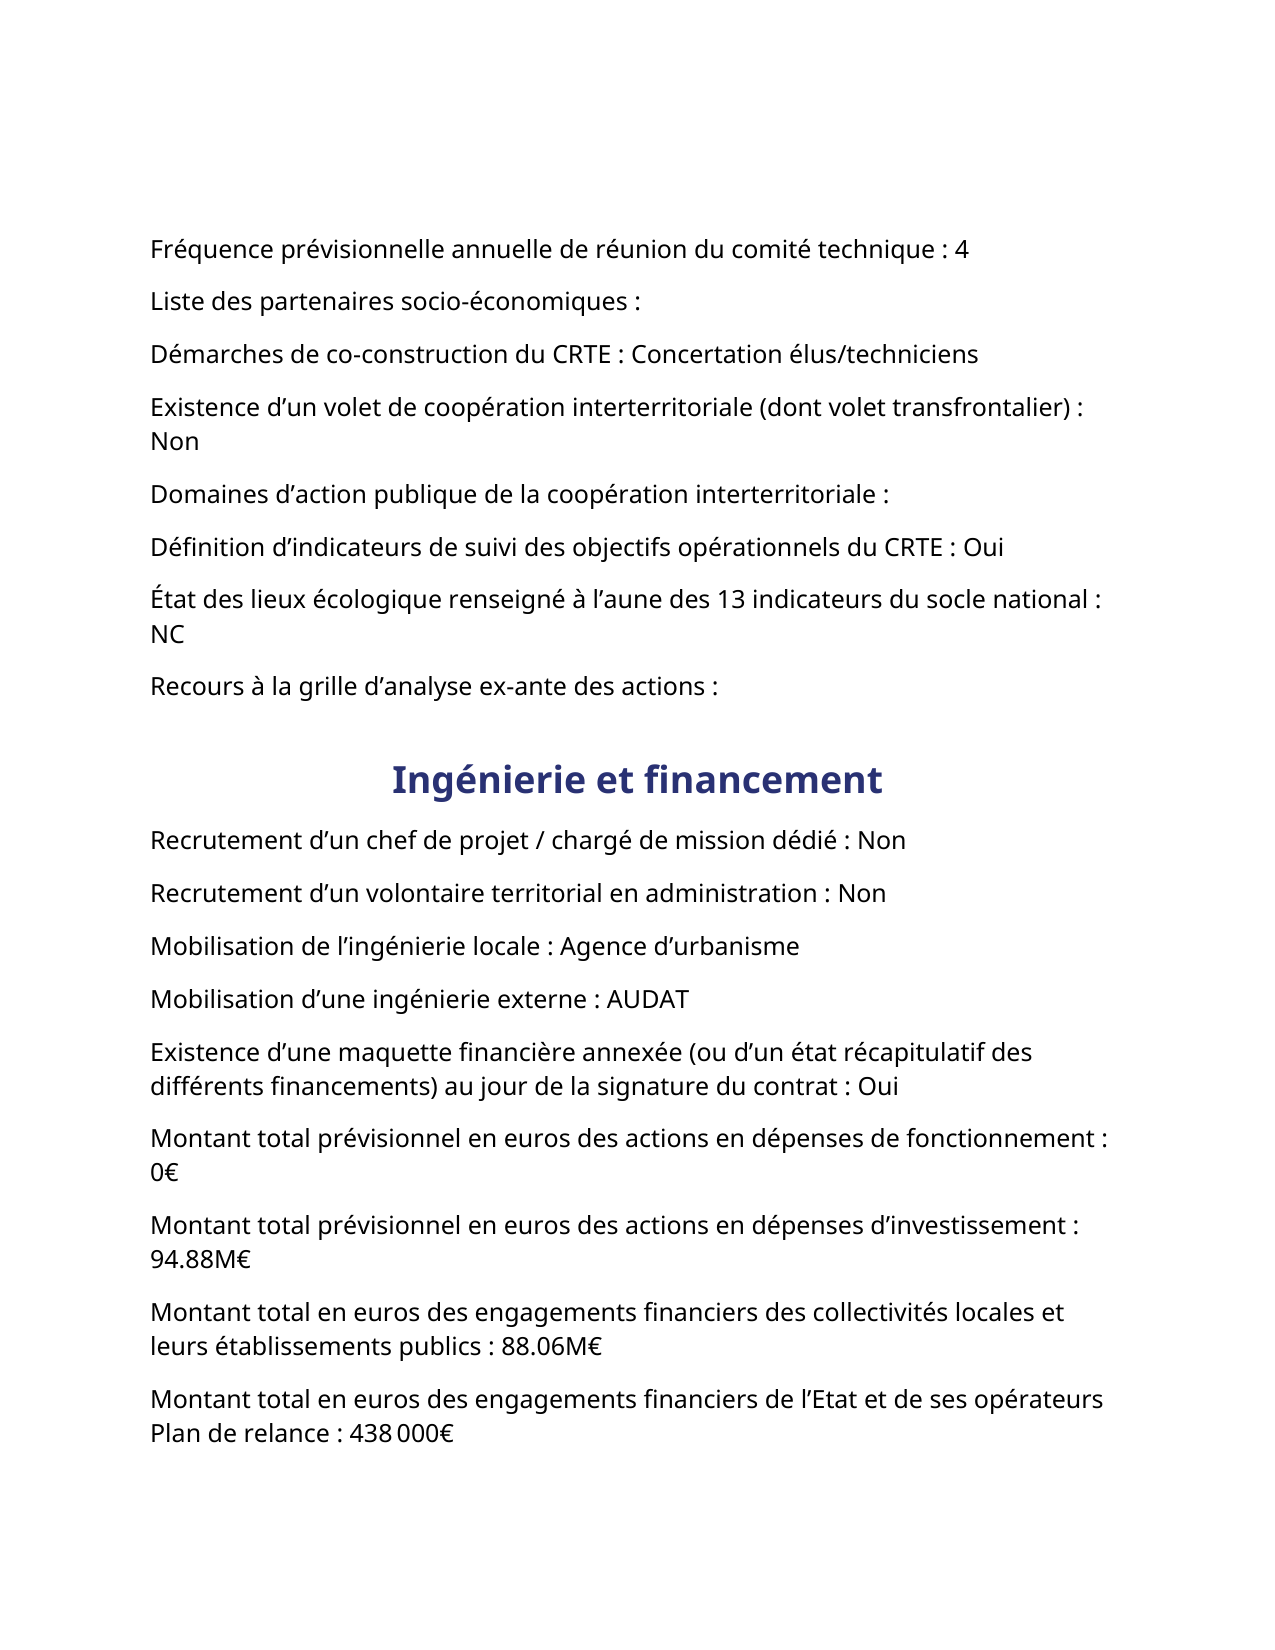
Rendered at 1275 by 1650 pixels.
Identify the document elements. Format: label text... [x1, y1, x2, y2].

text Domaines d’action publique de la coopération interterritoriale : [150, 477, 1125, 511]
text État des lieux écologique renseigné à l’aune des 13 indicateurs du socle national : NC [150, 582, 1125, 650]
text Montant total en euros des engagements financiers des collectivités locales et leurs établissements publics : 88.06M€ [150, 1295, 1125, 1363]
text Existence d’une maquette financière annexée (ou d’un état récapitulatif des différents financements) au jour de la signature du contrat : Oui [150, 1034, 1125, 1102]
text Montant total prévisionnel en euros des actions en dépenses de fonctionnement : 0€ [150, 1121, 1125, 1189]
text Mobilisation de l’ingénierie locale : Agence d’urbanisme [150, 928, 1125, 963]
text Démarches de co-construction du CRTE : Concertation élus/techniciens [150, 337, 1125, 371]
subtitle Ingénierie et financement [150, 753, 1125, 804]
text Liste des partenaires socio-économiques : [150, 284, 1125, 318]
text Fréquence prévisionnelle annuelle de réunion du comité technique : 4 [150, 231, 1125, 265]
text Définition d’indicateurs de suivi des objectifs opérationnels du CRTE : Oui [150, 529, 1125, 563]
text Mobilisation d’une ingénierie externe : AUDAT [150, 981, 1125, 1015]
text Existence d’un volet de coopération interterritoriale (dont volet transfrontalier) : Non [150, 390, 1125, 458]
text Montant total prévisionnel en euros des actions en dépenses d’investissement : 94.88M€ [150, 1208, 1125, 1276]
text Montant total en euros des engagements financiers de l’Etat et de ses opérateurs Plan de relance : 438 000€ [150, 1382, 1125, 1450]
text Recrutement d’un chef de projet / chargé de mission dédié : Non [150, 823, 1125, 857]
text Recours à la grille d’analyse ex-ante des actions : [150, 669, 1125, 703]
text Recrutement d’un volontaire territorial en administration : Non [150, 876, 1125, 910]
